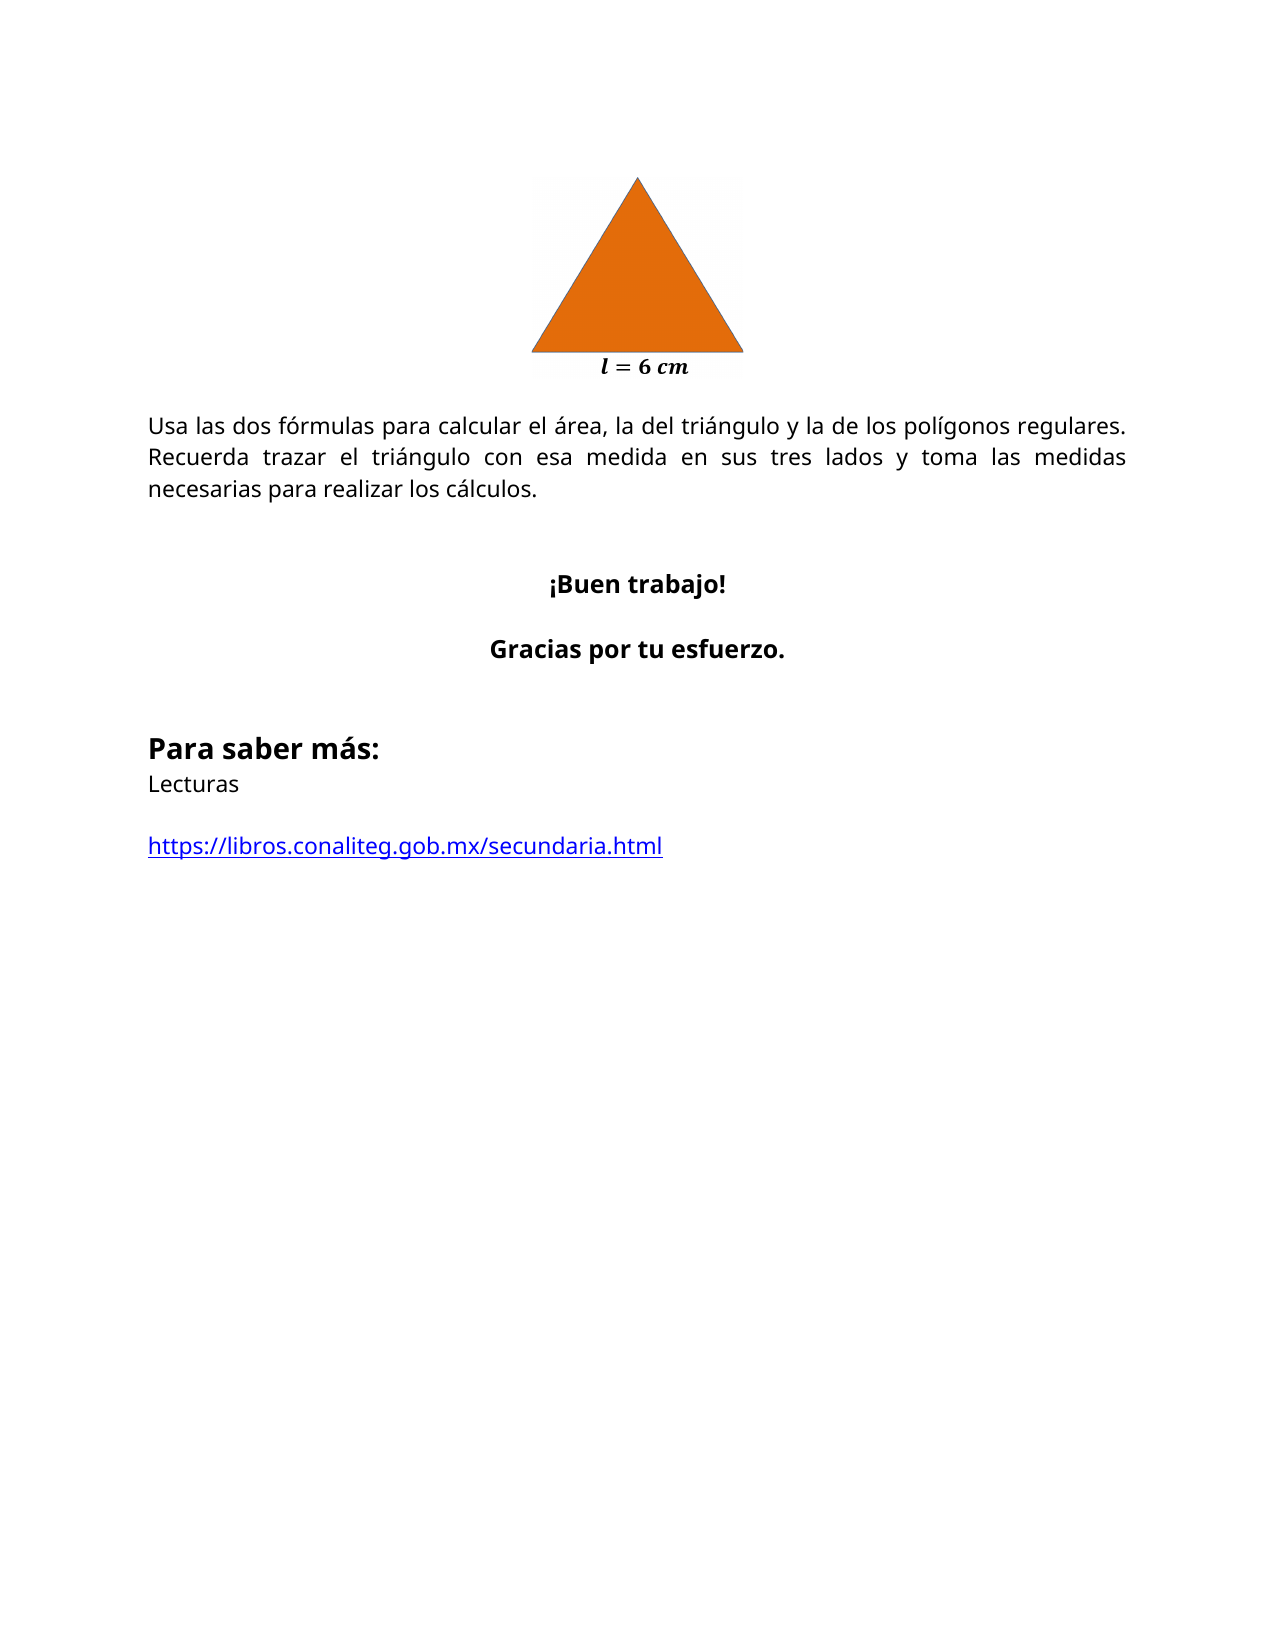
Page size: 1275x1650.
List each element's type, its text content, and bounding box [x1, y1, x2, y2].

text Gracias por tu esfuerzo. [148, 632, 1127, 666]
text https://libros.conaliteg.gob.mx/secundaria.html [148, 830, 1127, 862]
text Usa las dos fórmulas para calcular el área, la del triángulo y la de los polígonos regulares. Recuerda trazar el triángulo con esa medida en sus tres lados y toma las medidas necesarias para realizar los cálculos. [148, 410, 1127, 504]
text ¡Buen trabajo! [148, 566, 1127, 600]
picture [531, 177, 744, 379]
text Lecturas [148, 768, 1127, 799]
text Para saber más: [148, 728, 1127, 768]
